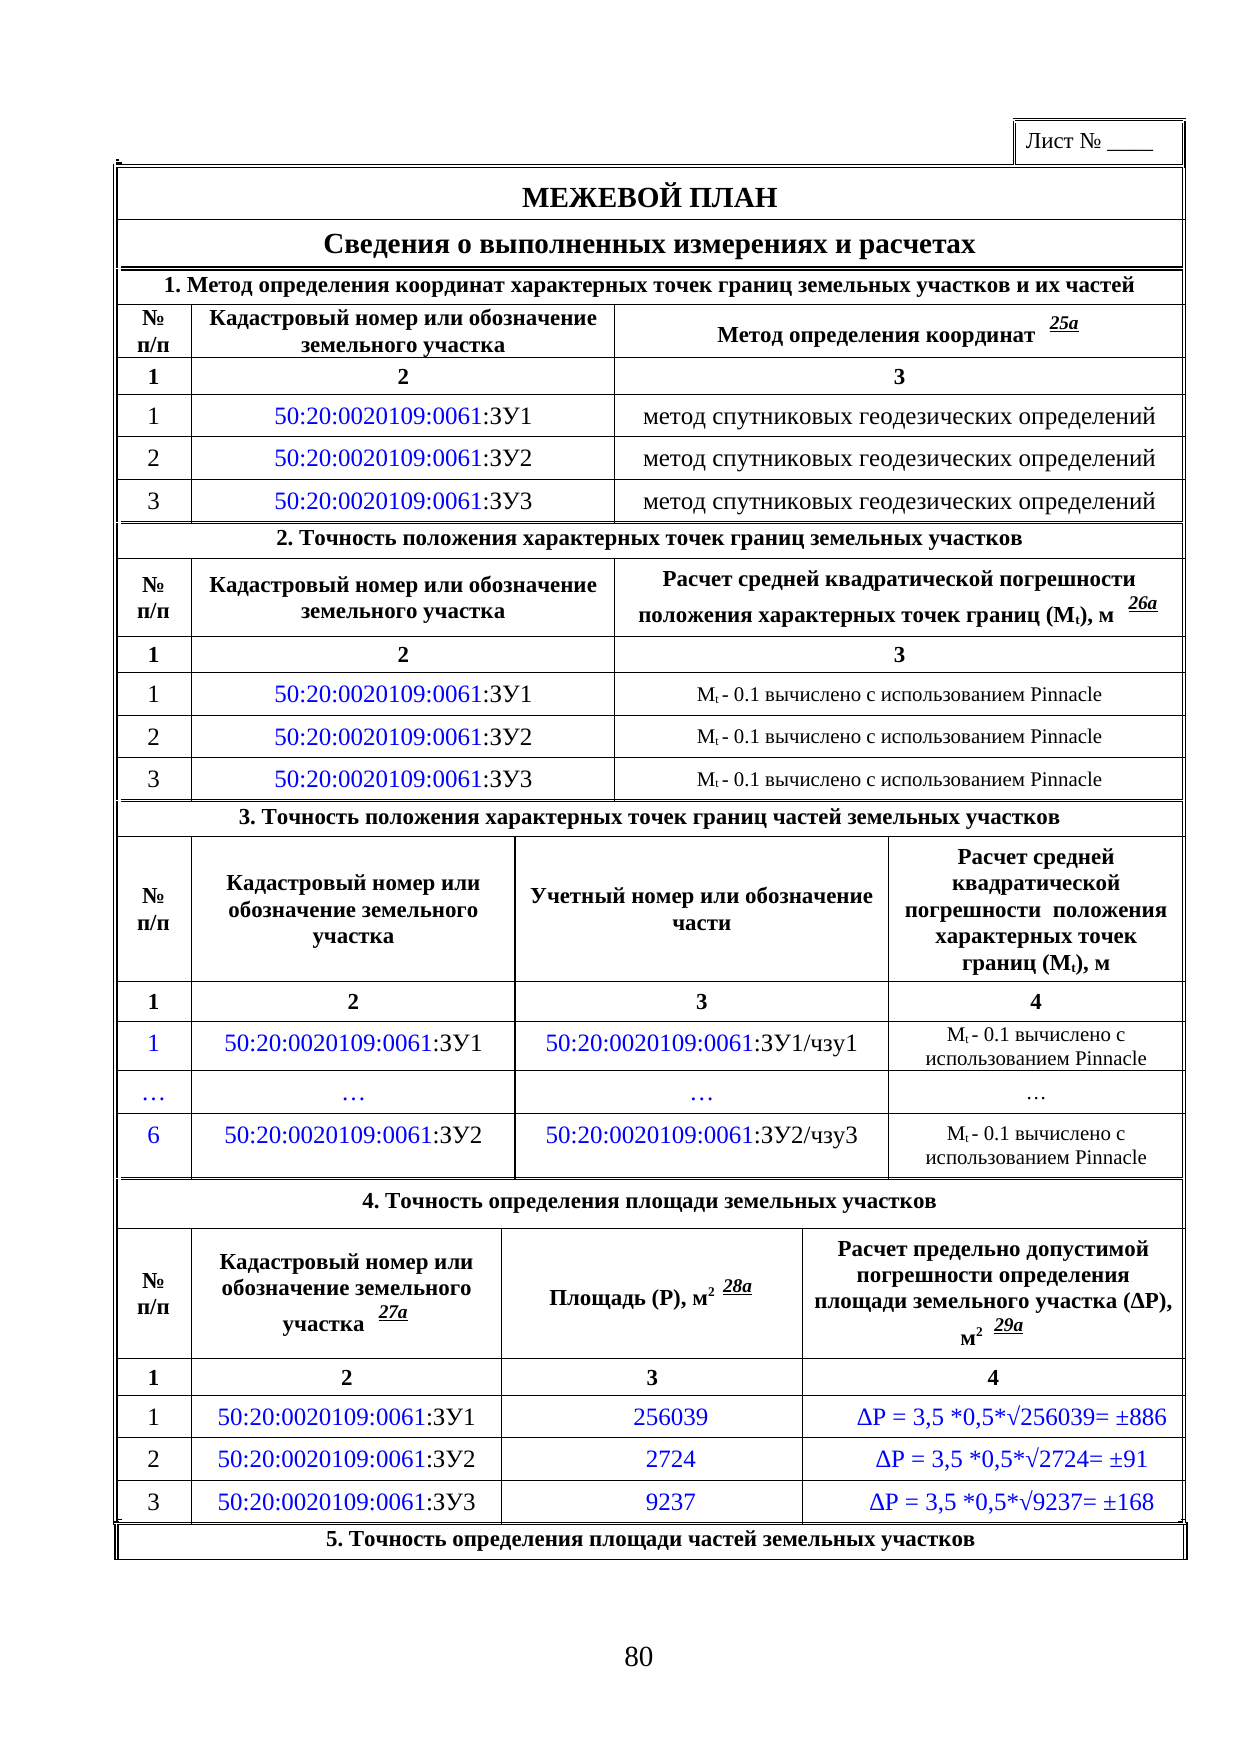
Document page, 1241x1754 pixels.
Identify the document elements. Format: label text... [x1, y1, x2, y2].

table_cell Мt - 0.1 вычислено с использованием Pinnacle [889, 1022, 1182, 1070]
table_cell 1 [118, 673, 191, 714]
table_cell Мt - 0.1 вычислено с использованием Pinnacle [615, 673, 1182, 714]
table_cell Кадастровый номер или обозначение земельного участка [192, 559, 614, 636]
table_cell Мt - 0.1 вычислено с использованием Pinnacle [889, 1114, 1182, 1177]
table_cell 50:20:0020109:0061:ЗУ2 [192, 1438, 501, 1479]
table_cell 2. Точность положения характерных точек границ земельных участков [118, 521, 1182, 557]
table_cell 50:20:0020109:0061:ЗУ1 [192, 1396, 501, 1437]
table_cell ∆Р = 3,5 *0,5*√256039= ±886 [803, 1396, 1182, 1437]
table_cell 3 [118, 1481, 191, 1522]
table_cell 4. Точность определения площади земельных участков [118, 1177, 1182, 1227]
table_cell 50:20:0020109:0061:ЗУ3 [192, 1481, 501, 1522]
table_cell Кадастровый номер или обозначение земельного участка 27а [192, 1229, 501, 1358]
table_cell Сведения о выполненных измерениях и расчетах [118, 220, 1182, 266]
table_cell 50:20:0020109:0061:ЗУ3 [192, 480, 614, 521]
table_cell 2 [192, 358, 614, 394]
table_header Лист № ____ [1014, 119, 1184, 164]
table_cell 1 [118, 358, 191, 394]
table_cell Мt - 0.1 вычислено с использованием Pinnacle [615, 716, 1182, 757]
table_cell 1 [118, 1359, 191, 1395]
table_cell 2 [118, 437, 191, 478]
table_cell МЕЖЕВОЙ ПЛАН [118, 168, 1182, 219]
table_cell 3 [615, 358, 1182, 394]
table_cell 50:20:0020109:0061:ЗУ2/чзу3 [516, 1114, 888, 1177]
table_cell Мt - 0.1 вычислено с использованием Pinnacle [615, 758, 1182, 799]
table_cell 50:20:0020109:0061:ЗУ2 [192, 716, 614, 757]
table_cell 5. Точность определения площади частей земельных участков [119, 1525, 1183, 1558]
table_cell 50:20:0020109:0061:ЗУ3 [192, 758, 614, 799]
table_cell 9237 [502, 1481, 802, 1522]
table_cell Расчет предельно допустимой погрешности определения площади земельного участка (ΔР), м2 29а [803, 1229, 1182, 1358]
table_cell 50:20:0020109:0061:ЗУ1 [192, 673, 614, 714]
table_cell Площадь (Р), м2 28а [502, 1229, 802, 1358]
table_cell 256039 [502, 1396, 802, 1437]
table_cell Расчет средней квадратической погрешности положения характерных точек границ (Мt), м [889, 837, 1182, 981]
table_cell 3 [118, 480, 191, 521]
table_cell Учетный номер или обозначение части [516, 837, 888, 981]
table_cell 1 [118, 982, 191, 1021]
table_cell 50:20:0020109:0061:ЗУ2 [192, 437, 614, 478]
table_cell 4 [889, 982, 1182, 1021]
table_cell 1. Метод определения координат характерных точек границ земельных участков и их частей [115, 266, 1184, 303]
table_cell … [516, 1071, 888, 1112]
table_cell ∆Р = 3,5 *0,5*√9237= ±168 [803, 1481, 1182, 1522]
table_cell 50:20:0020109:0061:ЗУ2 [192, 1114, 514, 1177]
table_cell 50:20:0020109:0061:ЗУ1 [192, 1022, 514, 1070]
table_cell Кадастровый номер или обозначение земельного участка [192, 305, 614, 357]
table_cell 3 [516, 982, 888, 1021]
table_cell № п/п [118, 1229, 191, 1358]
table_cell № п/п [118, 559, 191, 636]
table_cell 6 [118, 1114, 191, 1177]
table_cell 2 [118, 1438, 191, 1479]
table_cell ∆Р = 3,5 *0,5*√2724= ±91 [803, 1438, 1182, 1479]
table_cell 1 [118, 1022, 191, 1070]
table_cell метод спутниковых геодезических определений [615, 437, 1182, 478]
table_cell 3 [118, 758, 191, 799]
table_cell … [192, 1071, 514, 1112]
table_cell Метод определения координат 25а [615, 305, 1182, 357]
table_cell 2 [118, 716, 191, 757]
table_cell Расчет средней квадратической погрешности положения характерных точек границ (Мt), м 26а [615, 559, 1182, 636]
table_cell Кадастровый номер или обозначение земельного участка [192, 837, 514, 981]
table_cell № п/п [118, 837, 191, 981]
table_cell 1 [118, 637, 191, 672]
table_cell 2 [192, 1359, 501, 1395]
table_cell … [889, 1071, 1182, 1112]
table_cell 2724 [502, 1438, 802, 1479]
table_cell … [118, 1071, 191, 1112]
table_cell 3. Точность положения характерных точек границ частей земельных участков [115, 799, 1182, 836]
table_cell 2 [192, 637, 614, 672]
table_cell метод спутниковых геодезических определений [615, 480, 1182, 521]
table_cell 1 [118, 1396, 191, 1437]
table_cell 50:20:0020109:0061:ЗУ1 [192, 395, 614, 436]
table_cell 3 [615, 637, 1182, 672]
table_cell 3 [502, 1359, 802, 1395]
table_cell 2 [192, 982, 514, 1021]
table_cell 4 [803, 1359, 1182, 1395]
table_cell 1 [118, 395, 191, 436]
table_cell метод спутниковых геодезических определений [615, 395, 1182, 436]
table_cell № п/п [118, 305, 191, 357]
table_cell 50:20:0020109:0061:ЗУ1/чзу1 [516, 1022, 888, 1070]
